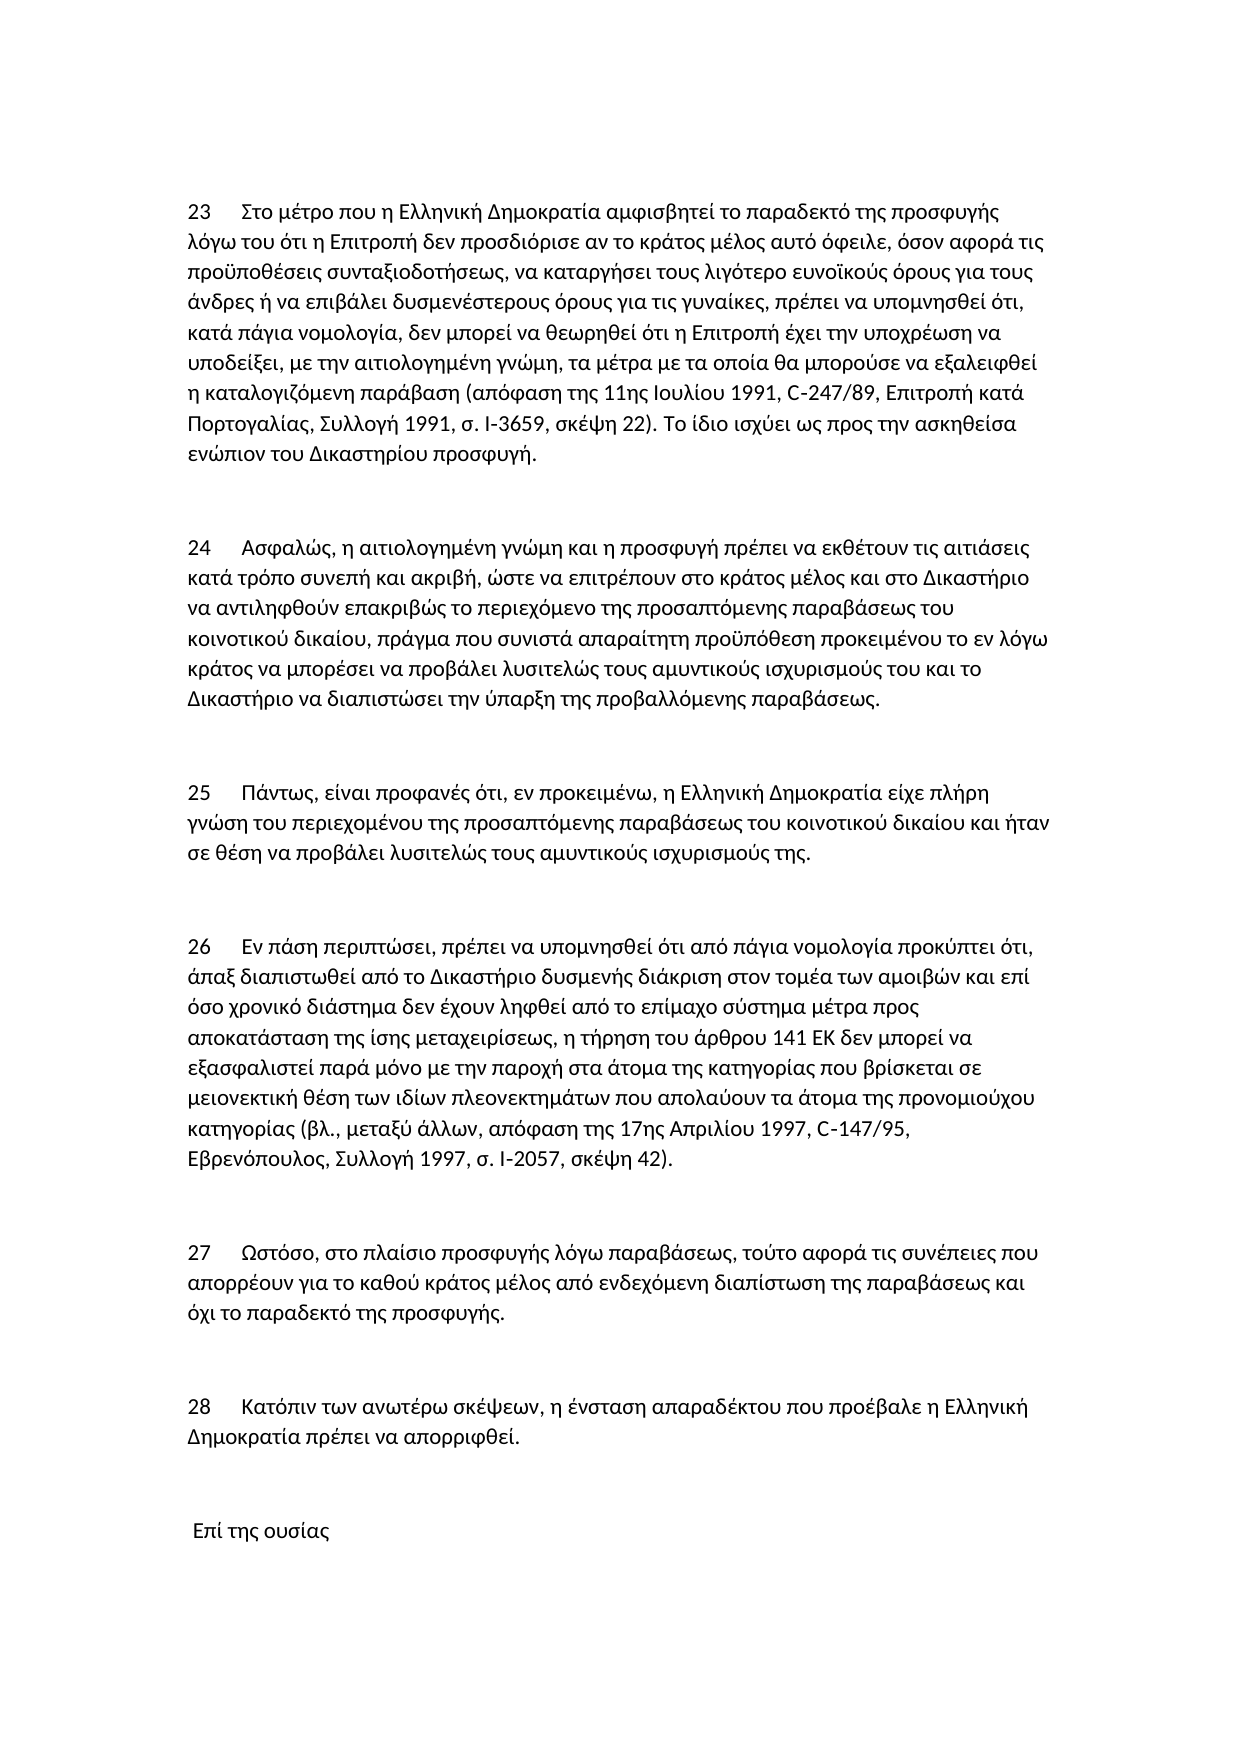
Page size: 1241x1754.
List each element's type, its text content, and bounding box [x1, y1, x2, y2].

text Επί της ουσίας [187, 1516, 1053, 1544]
text 25 Πάντως, είναι προφανές ότι, εν προκειμένω, η Ελληνική Δημοκρατία είχε πλήρη γνώση του περιεχομένου της προσαπτόμενης παραβάσεως του κοινοτικού δικαίου και ήταν σε θέση να προβάλει λυσιτελώς τους αμυντικούς ισχυρισμούς της. [187, 778, 1053, 866]
text 26 Εν πάση περιπτώσει, πρέπει να υπομνησθεί ότι από πάγια νομολογία προκύπτει ότι, άπαξ διαπιστωθεί από το Δικαστήριο δυσμενής διάκριση στον τομέα των αμοιβών και επί όσο χρονικό διάστημα δεν έχουν ληφθεί από το επίμαχο σύστημα μέτρα προς αποκατάσταση της ίσης μεταχειρίσεως, η τήρηση του άρθρου 141 ΕΚ δεν μπορεί να εξασφαλιστεί παρά μόνο με την παροχή στα άτομα της κατηγορίας που βρίσκεται σε μειονεκτική θέση των ιδίων πλεονεκτημάτων που απολαύουν τα άτομα της προνομιούχου κατηγορίας (βλ., μεταξύ άλλων, απόφαση της 17ης Απριλίου 1997, C‑147/95, Εβρενόπουλος, Συλλογή 1997, σ. I‑2057, σκέψη 42). [187, 932, 1053, 1172]
text 28 Κατόπιν των ανωτέρω σκέψεων, η ένσταση απαραδέκτου που προέβαλε η Ελληνική Δημοκρατία πρέπει να απορριφθεί. [187, 1392, 1053, 1451]
text 27 Ωστόσο, στο πλαίσιο προσφυγής λόγω παραβάσεως, τούτο αφορά τις συνέπειες που απορρέουν για το καθού κράτος μέλος από ενδεχόμενη διαπίστωση της παραβάσεως και όχι το παραδεκτό της προσφυγής. [187, 1238, 1053, 1327]
text 24 Ασφαλώς, η αιτιολογημένη γνώμη και η προσφυγή πρέπει να εκθέτουν τις αιτιάσεις κατά τρόπο συνεπή και ακριβή, ώστε να επιτρέπουν στο κράτος μέλος και στο Δικαστήριο να αντιληφθούν επακριβώς το περιεχόμενο της προσαπτόμενης παραβάσεως του κοινοτικού δικαίου, πράγμα που συνιστά απαραίτητη προϋπόθεση προκειμένου το εν λόγω κράτος να μπορέσει να προβάλει λυσιτελώς τους αμυντικούς ισχυρισμούς του και το Δικαστήριο να διαπιστώσει την ύπαρξη της προβαλλόμενης παραβάσεως. [187, 533, 1053, 712]
text 23 Στο μέτρο που η Ελληνική Δημοκρατία αμφισβητεί το παραδεκτό της προσφυγής λόγω του ότι η Επιτροπή δεν προσδιόρισε αν το κράτος μέλος αυτό όφειλε, όσον αφορά τις προϋποθέσεις συνταξιοδοτήσεως, να καταργήσει τους λιγότερο ευνοϊκούς όρους για τους άνδρες ή να επιβάλει δυσμενέστερους όρους για τις γυναίκες, πρέπει να υπομνησθεί ότι, κατά πάγια νομολογία, δεν μπορεί να θεωρηθεί ότι η Επιτροπή έχει την υποχρέωση να υποδείξει, με την αιτιολογημένη γνώμη, τα μέτρα με τα οποία θα μπορούσε να εξαλειφθεί η καταλογιζόμενη παράβαση (απόφαση της 11ης Ιουλίου 1991, C‑247/89, Επιτροπή κατά Πορτογαλίας, Συλλογή 1991, σ. I‑3659, σκέψη 22). Το ίδιο ισχύει ως προς την ασκηθείσα ενώπιον του Δικαστηρίου προσφυγή. [187, 197, 1053, 467]
